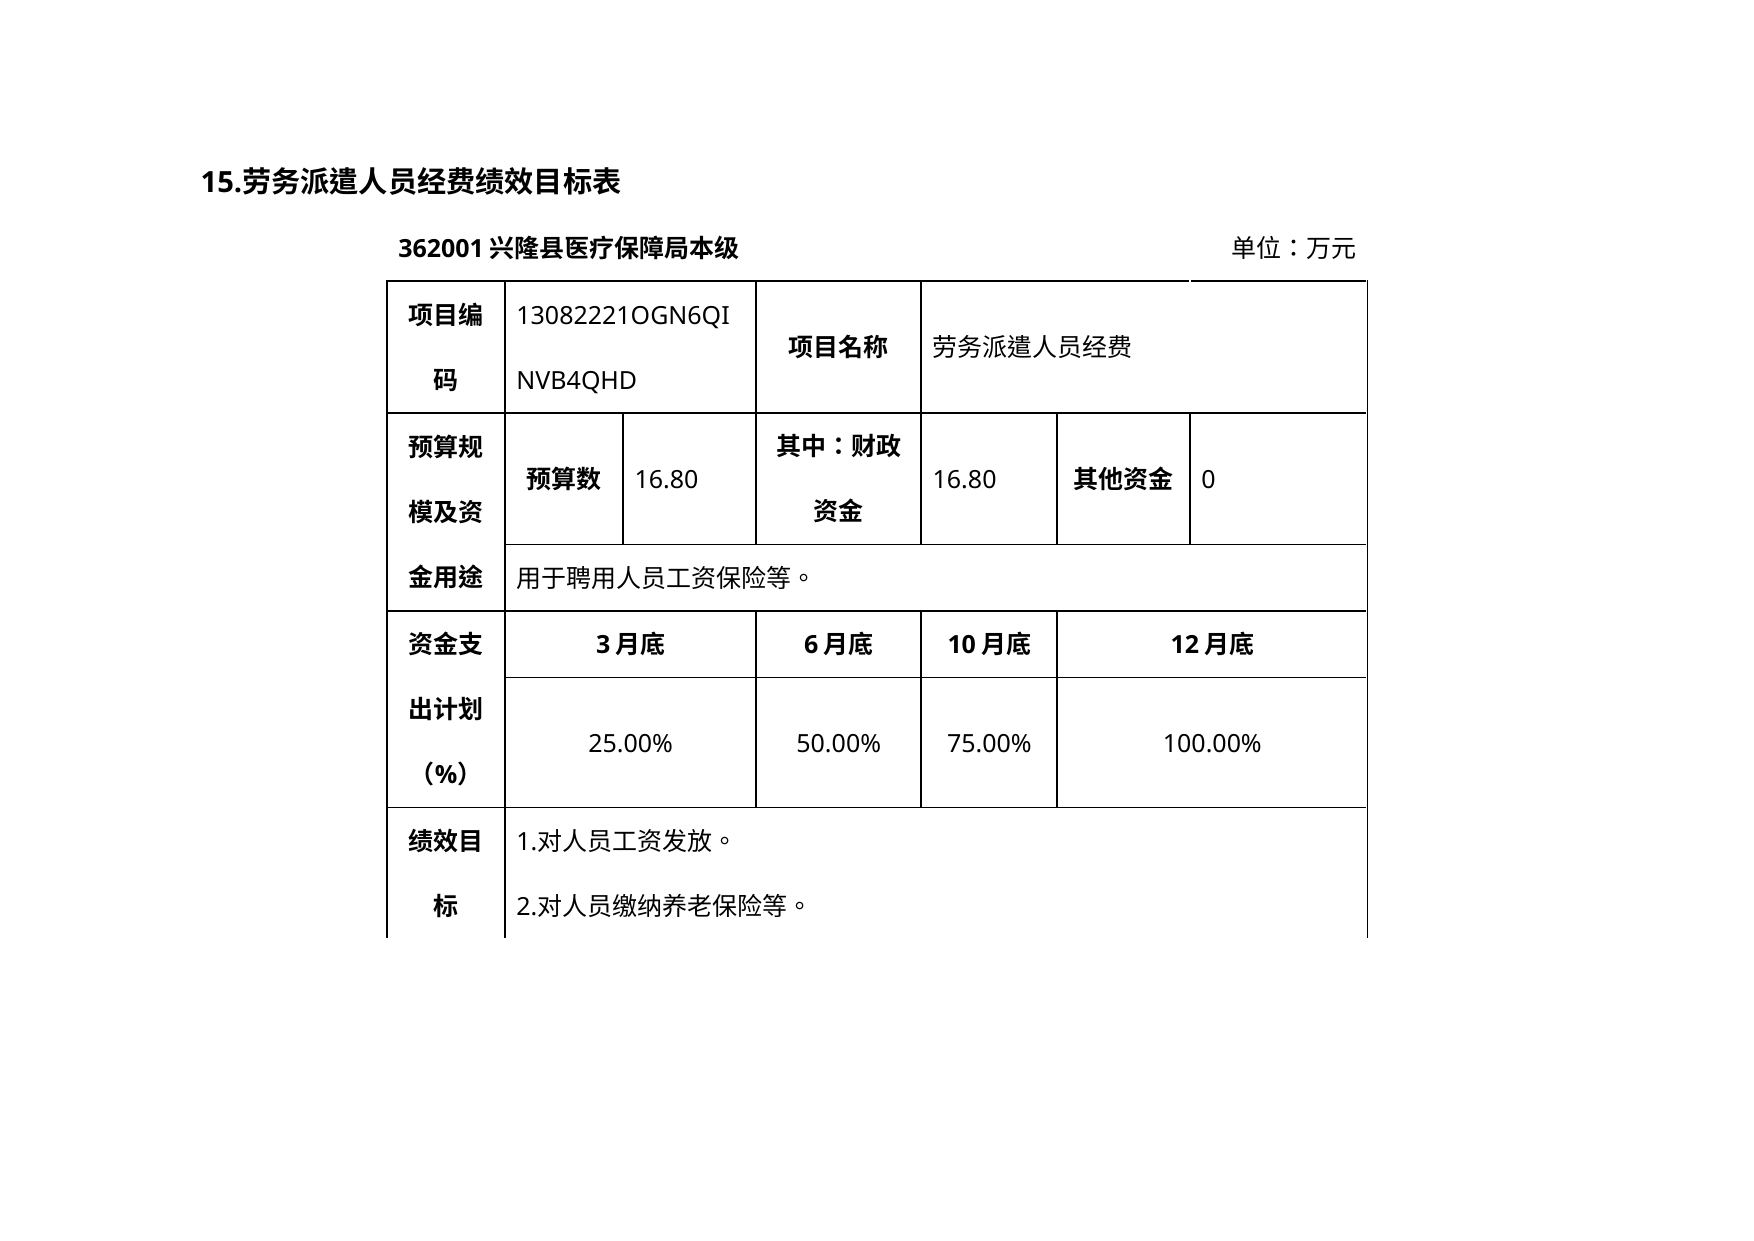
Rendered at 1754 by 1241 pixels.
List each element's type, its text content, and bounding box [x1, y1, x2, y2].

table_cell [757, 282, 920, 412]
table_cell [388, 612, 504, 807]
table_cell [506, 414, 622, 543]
text 15.劳务派遣人员经费绩效目标表 [142, 149, 1612, 214]
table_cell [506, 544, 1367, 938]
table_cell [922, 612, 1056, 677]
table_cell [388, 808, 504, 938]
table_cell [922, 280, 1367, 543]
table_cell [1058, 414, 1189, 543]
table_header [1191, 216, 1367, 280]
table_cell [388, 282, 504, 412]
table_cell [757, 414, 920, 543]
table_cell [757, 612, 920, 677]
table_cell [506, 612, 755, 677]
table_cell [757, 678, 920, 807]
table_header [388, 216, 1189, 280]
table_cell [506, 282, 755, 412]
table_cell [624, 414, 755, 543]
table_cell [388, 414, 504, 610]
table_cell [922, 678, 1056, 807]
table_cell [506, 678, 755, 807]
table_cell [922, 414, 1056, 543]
